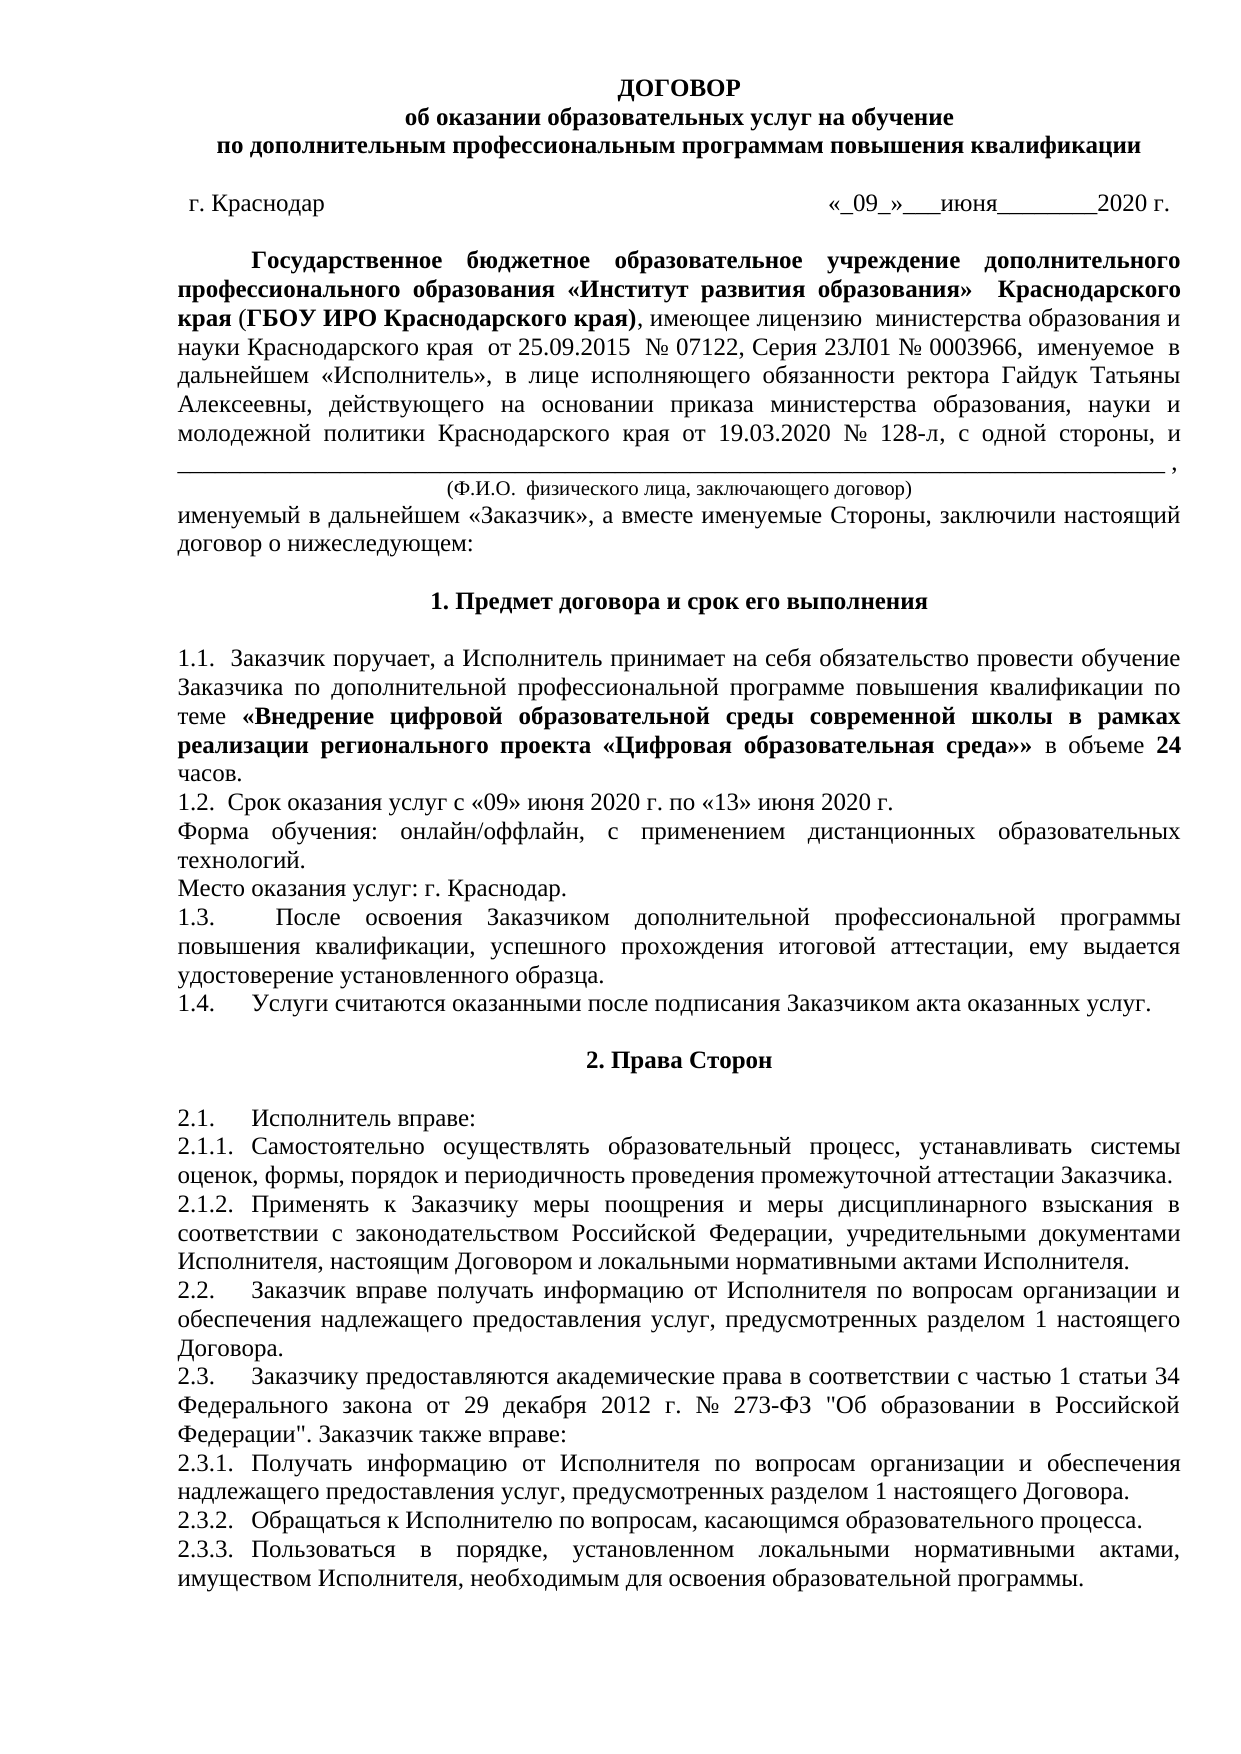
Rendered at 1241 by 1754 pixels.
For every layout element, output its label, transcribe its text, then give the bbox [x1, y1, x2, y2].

text 2.1.1. Самостоятельно осуществлять образовательный процесс, устанавливать системы оценок, формы, порядок и периодичность проведения промежуточной аттестации Заказчика. [177, 1131, 1181, 1189]
table_header г. Краснодар [177, 188, 675, 217]
list После освоения Заказчиком дополнительной профессиональной программы повышения квалификации, успешного прохождения итоговой аттестации, ему выдается удостоверение установленного образца. [177, 902, 1181, 988]
table_header «_09_»___июня________2020 г. [675, 188, 1181, 217]
text (Ф.И.О. физического лица, заключающего договор) [177, 476, 1181, 500]
list Услуги считаются оказанными после подписания Заказчиком акта оказанных услуг. [177, 988, 1181, 1017]
text 2.3.1. Получать информацию от Исполнителя по вопросам организации и обеспечения надлежащего предоставления услуг, предусмотренных разделом 1 настоящего Договора. [177, 1448, 1181, 1505]
text 1.2. Срок оказания услуг с «09» июня 2020 г. по «13» июня 2020 г. [177, 787, 1181, 816]
text Государственное бюджетное образовательное учреждение дополнительного профессионального образования «Институт развития образования» Краснодарского края (ГБОУ ИРО Краснодарского края), имеющее лицензию министерства образования и науки Краснодарского края от 25.09.2015 № 07122, Серия 23Л01 № 0003966, именуемое в дальнейшем «Исполнитель», в лице исполняющего обязанности ректора Гайдук Татьяны Алексеевны, действующего на основании приказа министерства образования, науки и молодежной политики Краснодарского края от 19.03.2020 № 128-л, с одной стороны, и _______________________________________________________________________________ , [177, 246, 1181, 476]
text 2.1. Исполнитель вправе: [177, 1103, 1181, 1131]
text Место оказания услуг: г. Краснодар. [177, 873, 1181, 902]
text 1. Предмет договора и срок его выполнения [177, 586, 1181, 615]
text по дополнительным профессиональным программам повышения квалификации [177, 131, 1181, 159]
text 2.1.2. Применять к Заказчику меры поощрения и меры дисциплинарного взыскания в соответствии с законодательством Российской Федерации, учредительными документами Исполнителя, настоящим Договором и локальными нормативными актами Исполнителя. [177, 1189, 1181, 1275]
text 2.3.3. Пользоваться в порядке, установленном локальными нормативными актами, имуществом Исполнителя, необходимым для освоения образовательной программы. [177, 1534, 1181, 1591]
text 1.1. Заказчик поручает, а Исполнитель принимает на себя обязательство провести обучение Заказчика по дополнительной профессиональной программе повышения квалификации по теме «Внедрение цифровой образовательной среды современной школы в рамках реализации регионального проекта «Цифровая образовательная среда»» в объеме 24 часов. [177, 643, 1181, 787]
text 2.3.2. Обращаться к Исполнителю по вопросам, касающимся образовательного процесса. [177, 1505, 1181, 1534]
text Форма обучения: онлайн/оффлайн, с применением дистанционных образовательных технологий. [177, 816, 1181, 873]
text ДОГОВОР [177, 73, 1181, 102]
text 2. Права Сторон [177, 1045, 1181, 1074]
text 2.3. Заказчику предоставляются академические права в соответствии с частью 1 статьи 34 Федерального закона от 29 декабря 2012 г. № 273-ФЗ "Об образовании в Российской Федерации". Заказчик также вправе: [177, 1361, 1181, 1448]
text 2.2. Заказчик вправе получать информацию от Исполнителя по вопросам организации и обеспечения надлежащего предоставления услуг, предусмотренных разделом 1 настоящего Договора. [177, 1275, 1181, 1361]
text об оказании образовательных услуг на обучение [177, 102, 1181, 131]
text именуемый в дальнейшем «Заказчик», а вместе именуемые Стороны, заключили настоящий договор о нижеследующем: [177, 500, 1181, 557]
